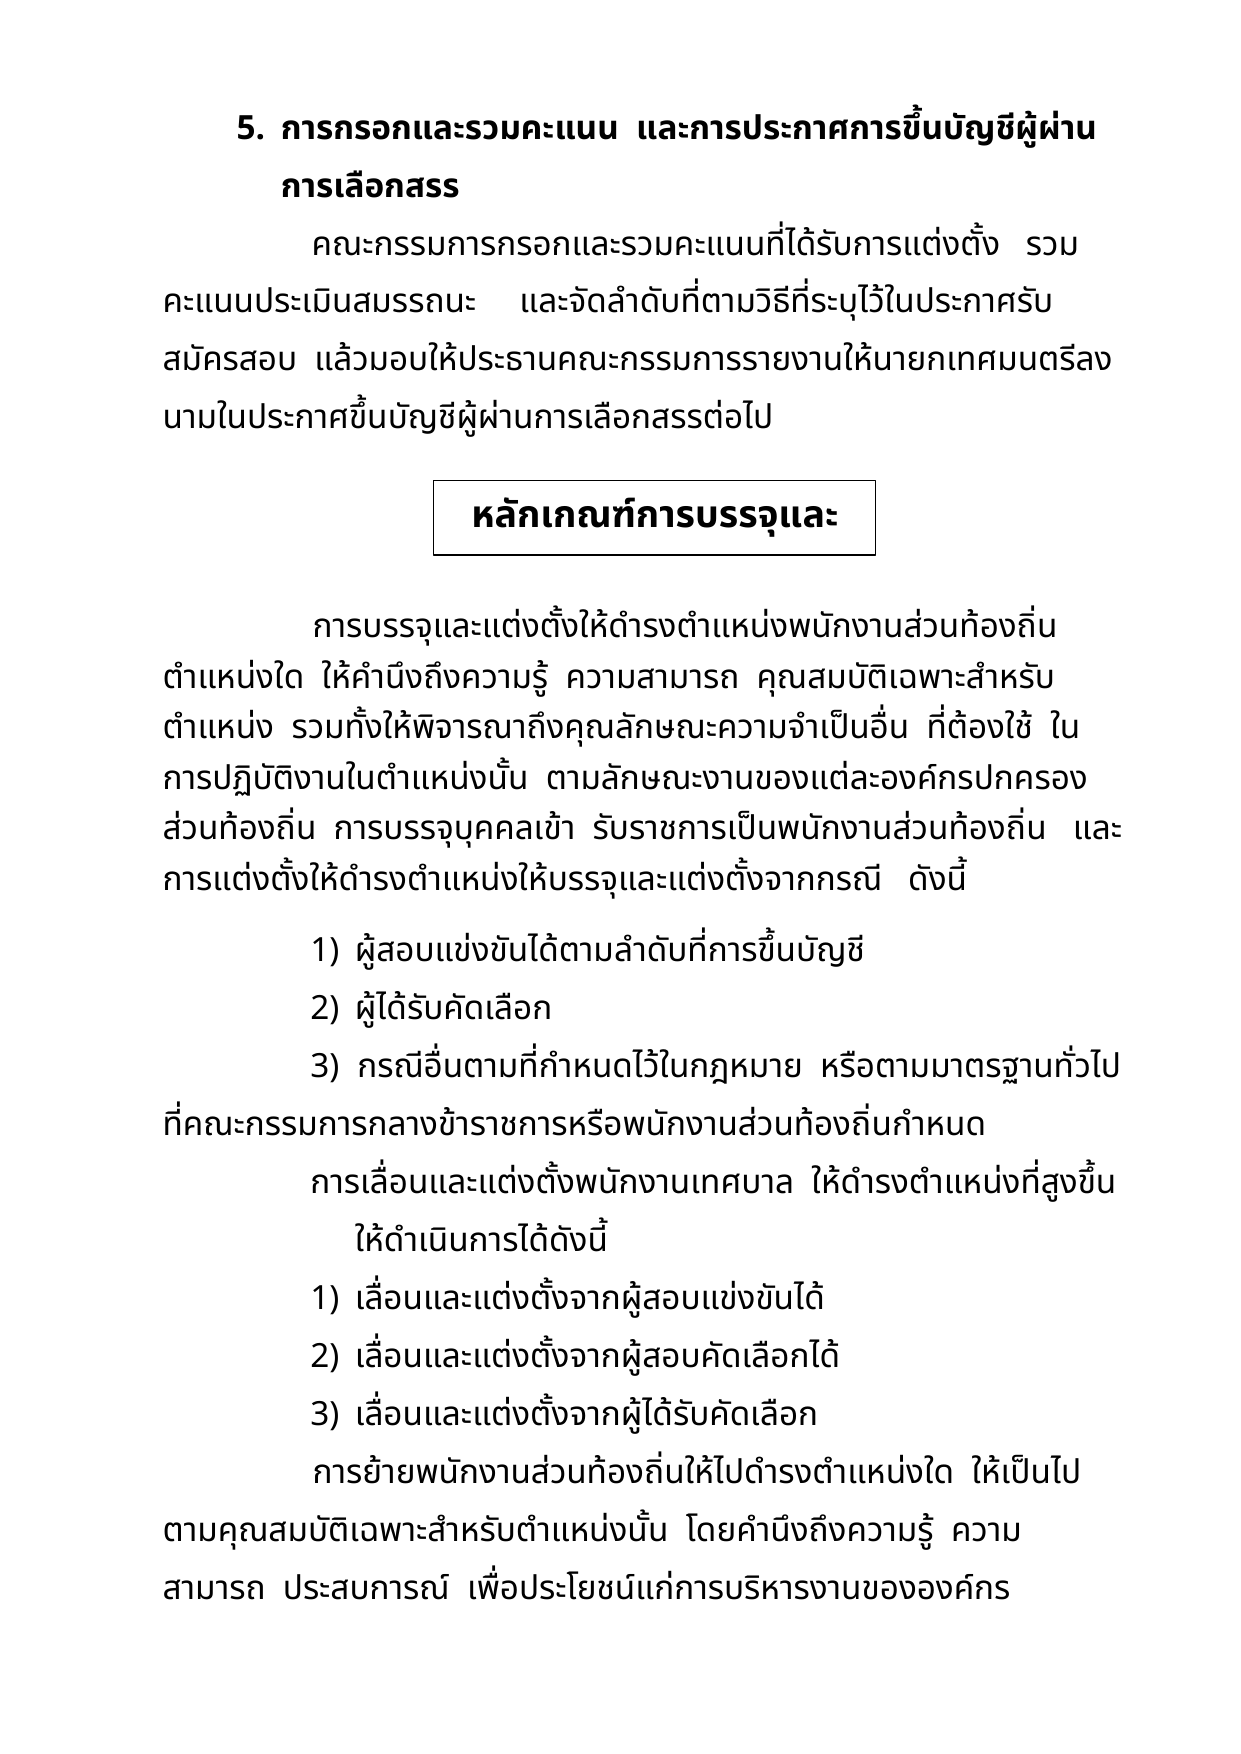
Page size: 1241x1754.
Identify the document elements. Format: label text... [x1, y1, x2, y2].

list เลื่อนและแต่งตั้งจากผู้สอบคัดเลือกได้ [310, 1332, 1122, 1383]
list เลื่อนและแต่งตั้งจากผู้สอบแข่งขันได้ [310, 1274, 1122, 1324]
list คณะกรรมการกรอกและรวมคะแนนที่ได้รับการแต่งตั้ง รวมคะแนนประเมินสมรรถนะ และจัดลำดับที่ตามวิธีที่ระบุไว้ในประกาศรับสมัครสอบ แล้วมอบให้ประธานคณะกรรมการรายงานให้นายกเทศมนตรีลงนามในประกาศขึ้นบัญชีผู้ผ่านการเลือกสรรต่อไป [162, 219, 1122, 444]
text การบรรจุและแต่งตั้งให้ดำรงตำแหน่งพนักงานส่วนท้องถิ่นตำแหน่งใด ให้คำนึงถึงความรู้ ความสามารถ คุณสมบัติเฉพาะสำหรับตำแหน่ง รวมทั้งให้พิจารณาถึงคุณลักษณะความจำเป็นอื่น ที่ต้องใช้ ในการปฏิบัติงานในตำแหน่งนั้น ตามลักษณะงานของแต่ละองค์กรปกครองส่วนท้องถิ่น การบรรจุบุคคลเข้า รับราชการเป็นพนักงานส่วนท้องถิ่น และการแต่งตั้งให้ดำรงตำแหน่งให้บรรจุและแต่งตั้งจากกรณี ดังนี้ [162, 602, 1122, 905]
list ผู้ได้รับคัดเลือก [310, 984, 1122, 1034]
list การเลื่อนและแต่งตั้งพนักงานเทศบาล ให้ดำรงตำแหน่งที่สูงขึ้นให้ดำเนินการได้ดังนี้ [310, 1158, 1122, 1266]
list การกรอกและรวมคะแนน และการประกาศการขึ้นบัญชีผู้ผ่านการเลือกสรร [236, 103, 1122, 212]
list ผู้สอบแข่งขันได้ตามลำดับที่การขึ้นบัญชี [310, 926, 1122, 976]
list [162, 1448, 1122, 1614]
list กรณีอื่นตามที่กำหนดไว้ในกฎหมาย หรือตามมาตรฐานทั่วไปที่คณะกรรมการกลางข้าราชการหรือพนักงานส่วนท้องถิ่นกำหนด [162, 1042, 1122, 1151]
list เลื่อนและแต่งตั้งจากผู้ได้รับคัดเลือก [310, 1390, 1122, 1441]
